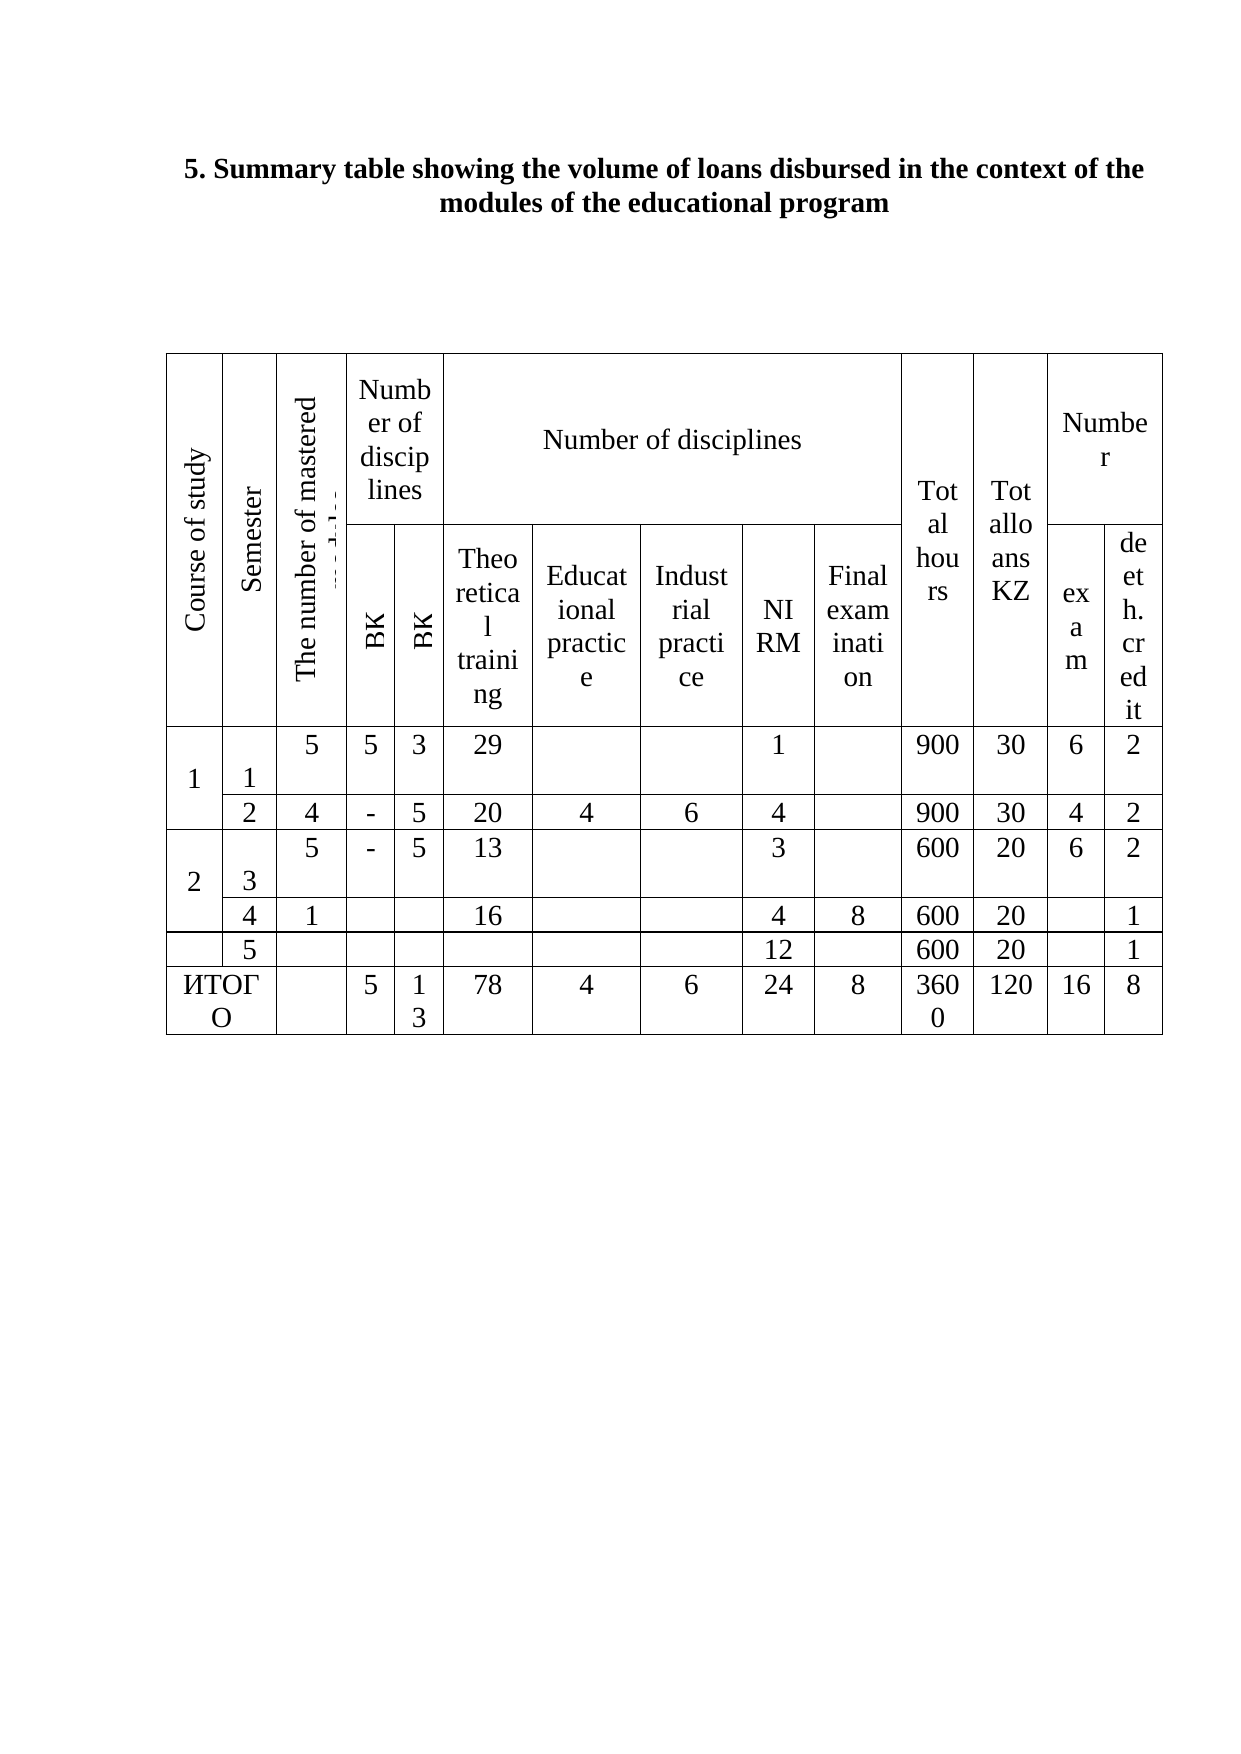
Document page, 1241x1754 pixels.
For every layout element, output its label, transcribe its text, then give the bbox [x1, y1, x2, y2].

table_cell 5 [223, 933, 276, 966]
text 5. Summary table showing the volume of loans disbursed in the context of the modules of the educational program [177, 152, 1152, 219]
table_cell NIRM [743, 525, 814, 726]
table_cell 5 [347, 967, 394, 1034]
table_header Number of disciplines [347, 354, 443, 524]
table_header Course of study [167, 354, 222, 726]
table_cell [347, 898, 394, 931]
table_cell [277, 933, 346, 966]
table_cell [533, 830, 640, 897]
table_cell 4 [533, 795, 640, 829]
table_cell 20 [974, 898, 1047, 931]
table_cell 16 [1048, 967, 1104, 1034]
table_cell 30 [974, 727, 1047, 794]
table_cell 6 [1048, 830, 1104, 897]
table_cell exam [1048, 525, 1104, 726]
table_cell [167, 933, 222, 966]
table_cell ВК [395, 525, 443, 726]
table_cell 600 [902, 830, 973, 897]
table_header Totalloans KZ [974, 354, 1047, 726]
table_cell 8 [815, 967, 901, 1034]
table_cell [641, 933, 742, 966]
table_cell 5 [395, 830, 443, 897]
table_cell 5 [347, 727, 394, 794]
table_cell [444, 933, 532, 966]
table_cell deeth. credit [1105, 525, 1162, 726]
table_cell 20 [974, 933, 1047, 966]
table_cell [1048, 933, 1104, 966]
table_cell [533, 727, 640, 794]
table_cell [815, 933, 901, 966]
table_cell 3600 [902, 967, 973, 1034]
table_cell 1 [167, 727, 222, 829]
table_cell 3 [743, 830, 814, 897]
table_cell 4 [223, 898, 276, 931]
table_cell 120 [974, 967, 1047, 1034]
table_cell 5 [395, 795, 443, 829]
table_cell 30 [974, 795, 1047, 829]
table_cell 1 [743, 727, 814, 794]
table_cell Theoretical training [444, 525, 532, 726]
table_cell 4 [743, 898, 814, 931]
table_header Total hours [902, 354, 973, 726]
table_cell 1 [1105, 898, 1162, 931]
table_header Semester [223, 354, 276, 726]
table_cell 8 [815, 898, 901, 931]
table_cell Educational practice [533, 525, 640, 726]
table_cell 29 [444, 727, 532, 794]
table_cell 1 [1105, 933, 1162, 966]
table_cell 13 [395, 967, 443, 1034]
table_cell 2 [1105, 795, 1162, 829]
table_cell [277, 967, 346, 1034]
table_cell 2 [223, 795, 276, 829]
table_cell 4 [743, 795, 814, 829]
table_cell Final examination [815, 525, 901, 726]
table_cell 2 [1105, 830, 1162, 897]
table_cell [815, 727, 901, 794]
table_cell 2 [1105, 727, 1162, 794]
table_cell - [347, 830, 394, 897]
table_cell 3 [395, 727, 443, 794]
table_cell Industrial practice [641, 525, 742, 726]
table_cell [641, 898, 742, 931]
table_cell 24 [743, 967, 814, 1034]
table_cell 5 [277, 727, 346, 794]
table_cell [395, 898, 443, 931]
table_cell 12 [743, 933, 814, 966]
table_cell [1048, 898, 1104, 931]
table_cell [395, 933, 443, 966]
table_cell [533, 898, 640, 931]
table_cell 600 [902, 898, 973, 931]
table_cell 20 [974, 830, 1047, 897]
table_cell [815, 830, 901, 897]
table_cell 6 [1048, 727, 1104, 794]
table_cell 4 [277, 795, 346, 829]
table_cell 78 [444, 967, 532, 1034]
table_cell 600 [902, 933, 973, 966]
table_cell 8 [1105, 967, 1162, 1034]
table_cell 2 [167, 830, 222, 931]
table_cell [641, 830, 742, 897]
table_header Number [1048, 354, 1162, 524]
table_cell 3 [223, 830, 276, 897]
table_header The number of mastered modules [277, 354, 346, 726]
table_cell ВК [347, 525, 394, 726]
table_cell 4 [533, 967, 640, 1034]
table_cell 6 [641, 795, 742, 829]
table_cell 6 [641, 967, 742, 1034]
table_cell 13 [444, 830, 532, 897]
table_cell [815, 795, 901, 829]
table_cell [533, 933, 640, 966]
table_cell - [347, 795, 394, 829]
table_cell 1 [223, 727, 276, 794]
table_cell 20 [444, 795, 532, 829]
table_header Number of disciplines [444, 354, 901, 524]
table_cell 1 [277, 898, 346, 931]
table_cell 900 [902, 795, 973, 829]
table_cell [347, 933, 394, 966]
table_cell 4 [1048, 795, 1104, 829]
table_cell [641, 727, 742, 794]
table_cell 5 [277, 830, 346, 897]
table_cell 16 [444, 898, 532, 931]
table_cell 900 [902, 727, 973, 794]
table_cell ИТОГО [167, 967, 276, 1034]
